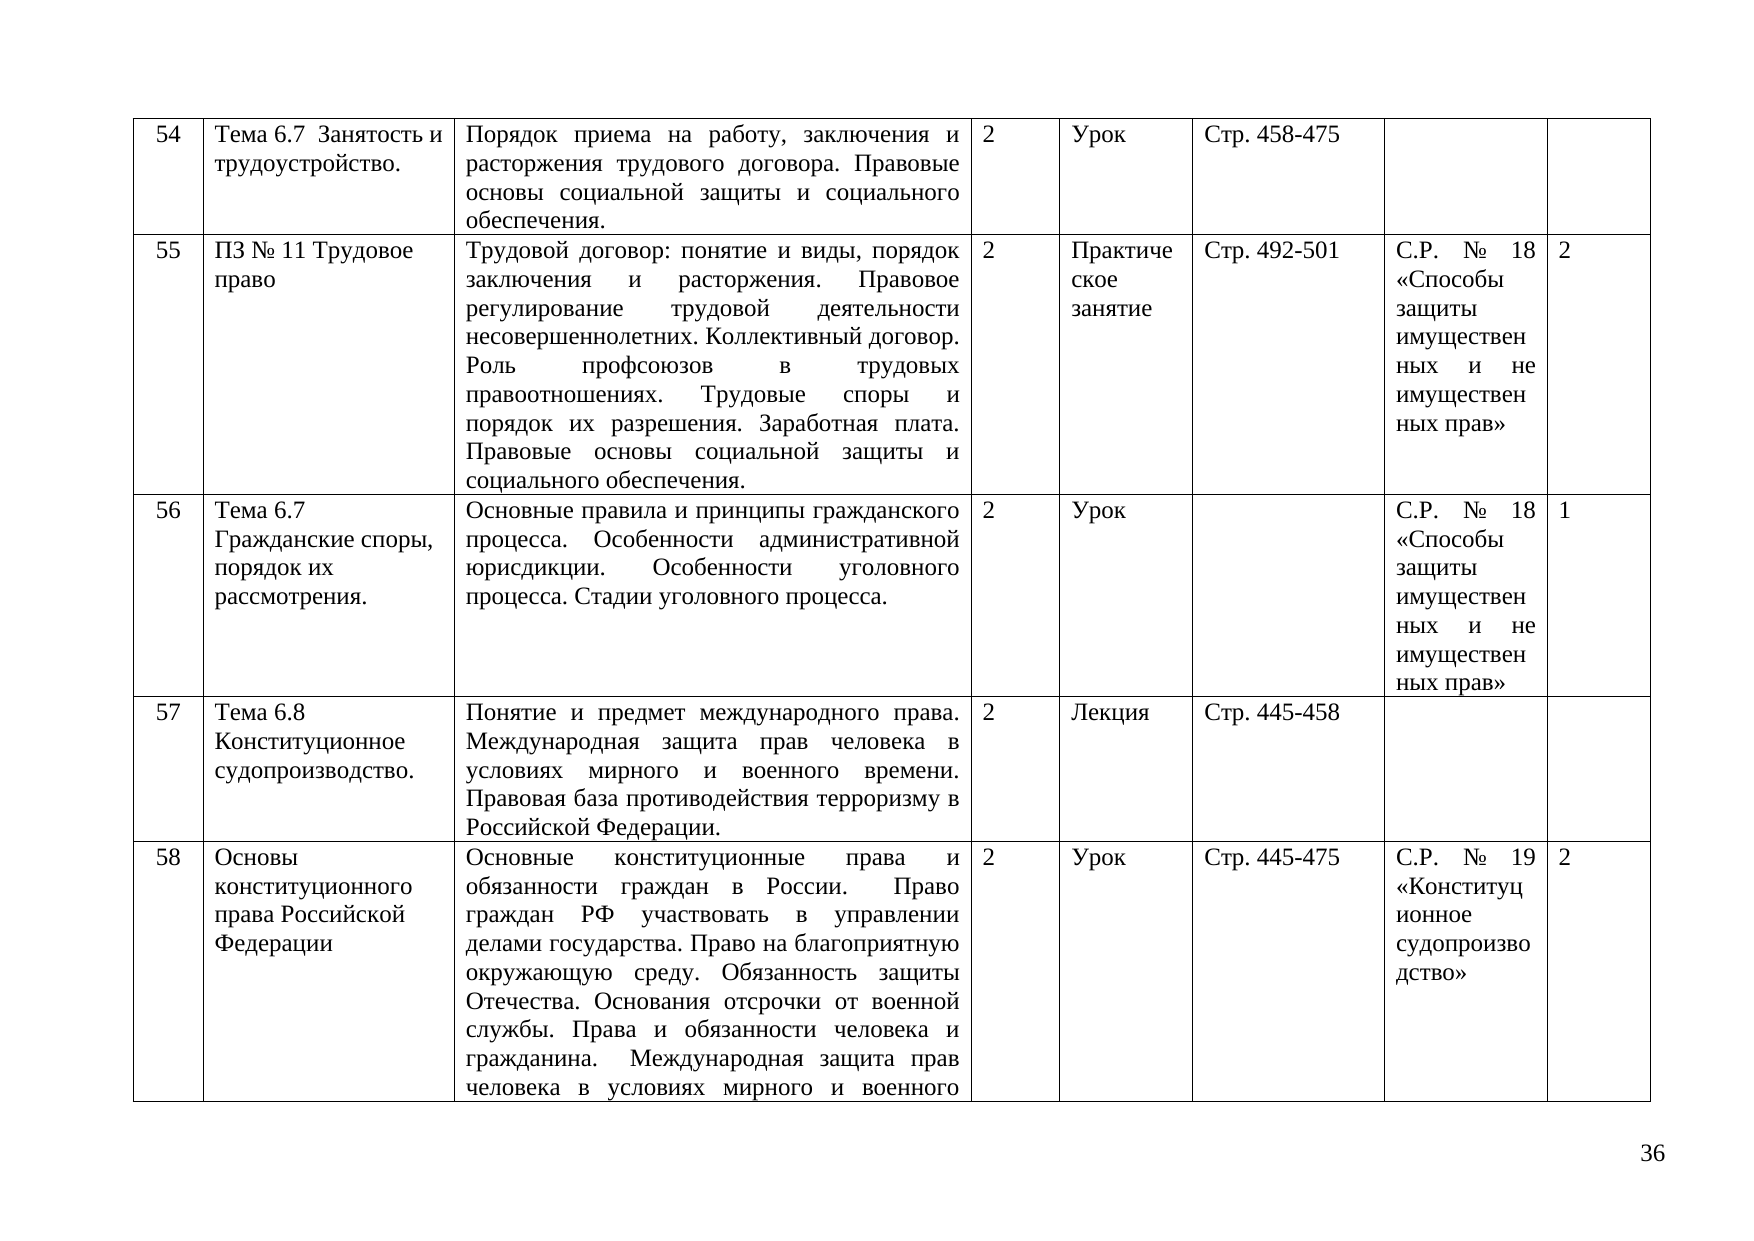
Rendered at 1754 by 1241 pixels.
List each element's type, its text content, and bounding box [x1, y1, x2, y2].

table_cell ПЗ № 11 Трудовое право [204, 235, 454, 494]
table_cell Лекция [1060, 697, 1192, 841]
table_cell Стр. 492-501 [1193, 235, 1384, 494]
table_cell 58 [134, 842, 203, 1101]
table_cell Урок [1060, 495, 1192, 696]
table_cell 2 [972, 235, 1059, 494]
table_cell 1 [1548, 495, 1650, 696]
table_cell Основные правила и принципы гражданского процесса. Особенности административной юрисдикции. Особенности уголовного процесса. Стадии уголовного процесса. [455, 495, 971, 696]
table_cell [1385, 697, 1547, 841]
table_cell [1548, 119, 1650, 234]
table_cell [1193, 495, 1384, 696]
table_cell Стр. 445-475 [1193, 842, 1384, 1101]
table_cell 55 [134, 235, 203, 494]
table_cell Тема 6.7 Гражданские споры, порядок их рассмотрения. [204, 495, 454, 696]
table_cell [1385, 842, 1547, 1101]
table_cell С.Р. № 18 «Способы защиты имущественных и не имущественных прав» [1385, 235, 1547, 494]
table_cell Практическое занятие [1060, 235, 1192, 494]
table_cell С.Р. № 18 «Способы защиты имущественных и не имущественных прав» [1385, 495, 1547, 696]
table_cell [455, 842, 971, 1101]
table_cell Трудовой договор: понятие и виды, порядок заключения и расторжения. Правовое регулирование трудовой деятельности несовершеннолетних. Коллективный договор. Роль профсоюзов в трудовых правоотношениях. Трудовые споры и порядок их разрешения. Заработная плата. Правовые основы социальной защиты и социального обеспечения. [455, 235, 971, 494]
table_cell 2 [972, 697, 1059, 841]
table_cell 56 [134, 495, 203, 696]
table_cell Тема 6.7 Занятость и трудоустройство. [204, 119, 454, 234]
table_cell 2 [1548, 235, 1650, 494]
table_cell Стр. 458-475 [1193, 119, 1384, 234]
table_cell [204, 842, 454, 1101]
table_cell 2 [972, 495, 1059, 696]
table_cell Урок [1060, 119, 1192, 234]
table_cell 2 [1548, 842, 1650, 1101]
table_cell Стр. 445-458 [1193, 697, 1384, 841]
table_cell Урок [1060, 842, 1192, 1101]
table_cell [1548, 697, 1650, 841]
table_cell 54 [134, 119, 203, 234]
table_cell [1385, 119, 1547, 234]
table_cell 57 [134, 697, 203, 841]
table_cell Тема 6.8 Конституционное судопроизводство. [204, 697, 454, 841]
table_cell 2 [972, 842, 1059, 1101]
table_cell Порядок приема на работу, заключения и расторжения трудового договора. Правовые основы социальной защиты и социального обеспечения. [455, 119, 971, 234]
table_cell Понятие и предмет международного права. Международная защита прав человека в условиях мирного и военного времени. Правовая база противодействия терроризму в Российской Федерации. [455, 697, 971, 841]
table_cell 2 [972, 119, 1059, 234]
